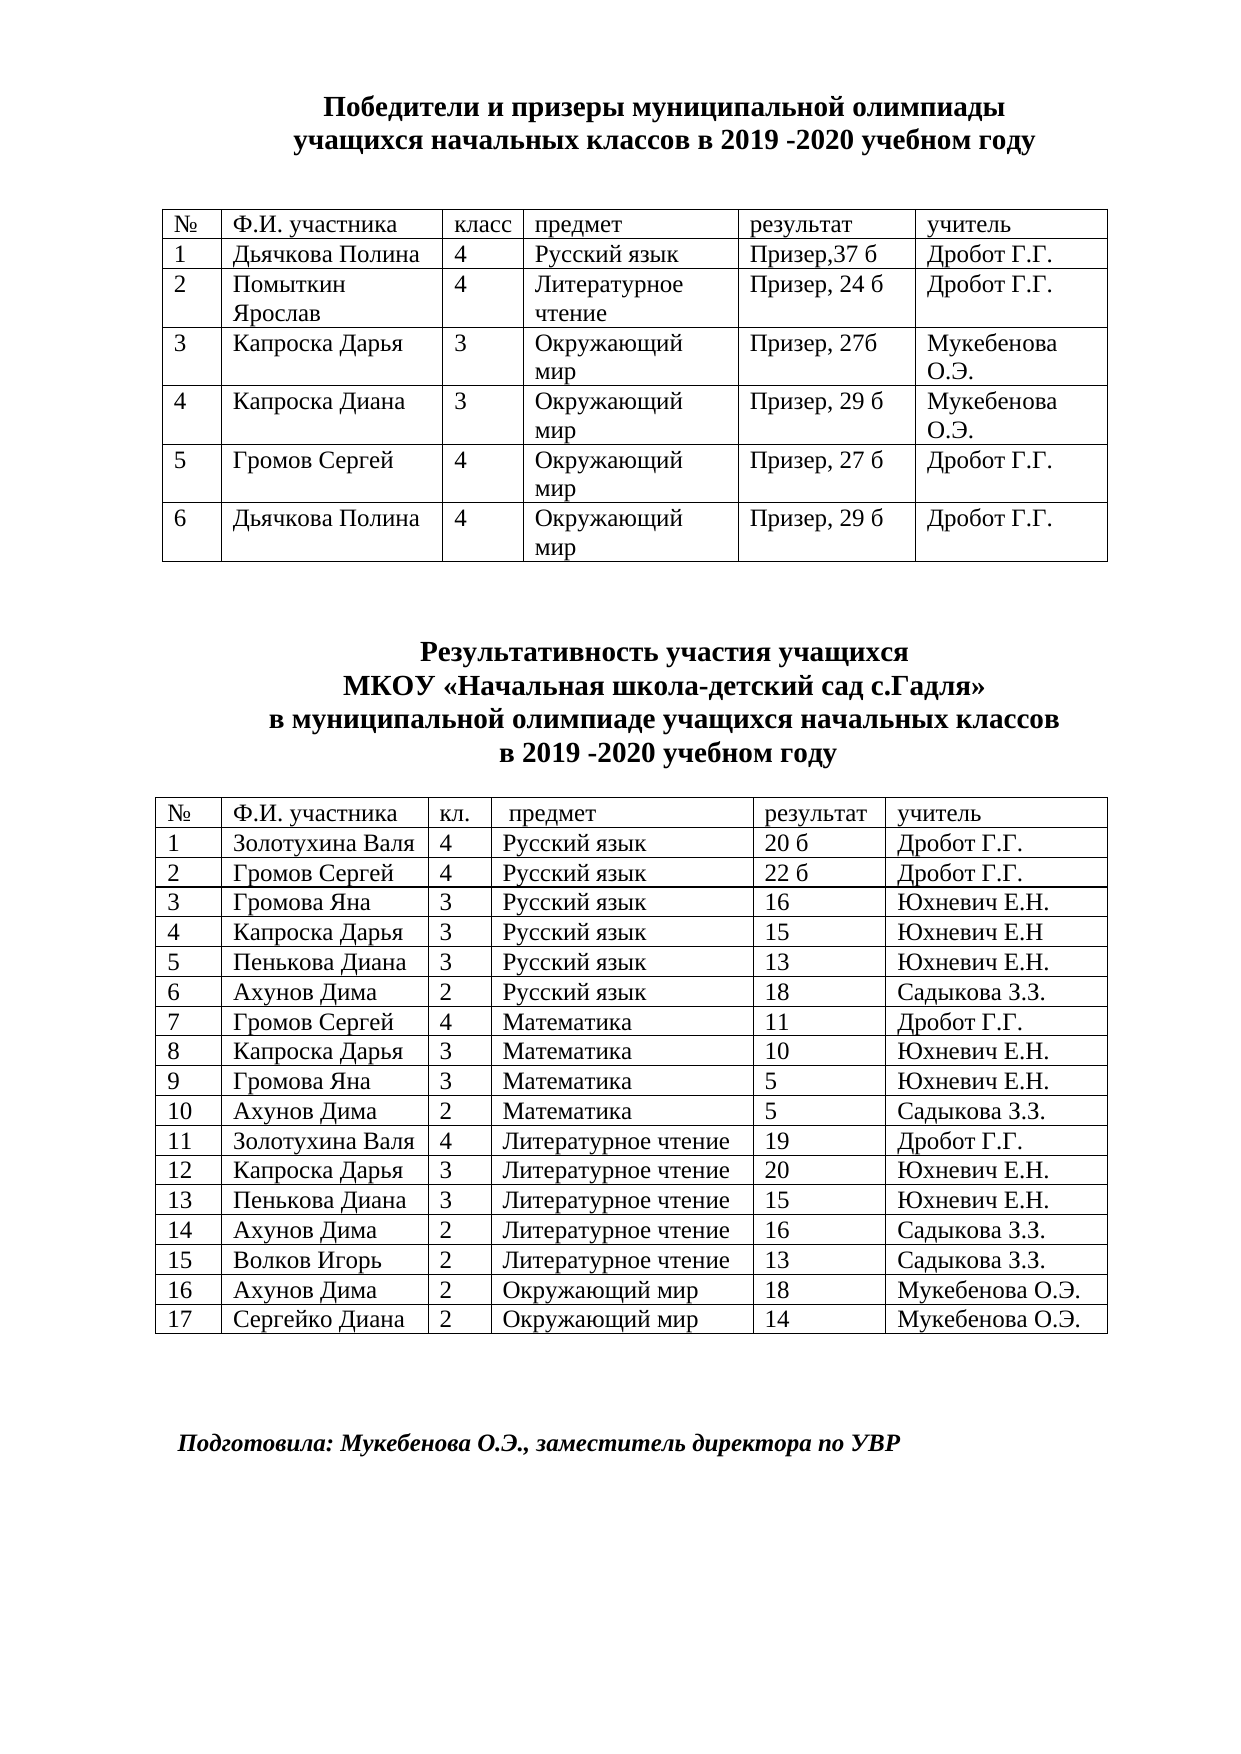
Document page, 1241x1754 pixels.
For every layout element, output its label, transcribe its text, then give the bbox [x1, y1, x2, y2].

table_header класс [443, 210, 523, 238]
table_cell Дробот Г.Г. [886, 1007, 1107, 1035]
table_cell Окружающий мир [524, 503, 738, 561]
table_cell 2 [429, 1215, 491, 1244]
table_cell Громова Яна [222, 888, 428, 916]
table_cell Литературное чтение [524, 269, 738, 327]
table_cell Дробот Г.Г. [916, 239, 1107, 268]
table_cell Капроска Дарья [222, 917, 428, 946]
table_cell Призер, 29 б [739, 386, 915, 444]
table_cell Дробот Г.Г. [886, 1126, 1107, 1154]
table_cell Пенькова Диана [222, 1185, 428, 1214]
table_cell Капроска Диана [222, 386, 442, 444]
table_cell Мукебенова О.Э. [916, 386, 1107, 444]
table_cell 4 [443, 445, 523, 502]
table_cell 10 [156, 1096, 221, 1125]
table_header результат [754, 798, 885, 827]
table_cell Призер, 27 б [739, 445, 915, 502]
table_cell Юхневич Е.Н. [886, 1156, 1107, 1184]
table_cell Литературное чтение [492, 1126, 753, 1154]
table_cell 5 [754, 1066, 885, 1095]
table_cell Русский язык [492, 947, 753, 976]
table_cell Математика [492, 1036, 753, 1065]
table_header № [163, 210, 221, 238]
table_cell Юхневич Е.Н. [886, 888, 1107, 916]
table_cell Волков Игорь [222, 1245, 428, 1274]
table_cell 3 [429, 917, 491, 946]
table_cell Юхневич Е.Н. [886, 947, 1107, 976]
table_cell Математика [492, 1066, 753, 1095]
table_cell 4 [156, 917, 221, 946]
table_header № [156, 798, 221, 827]
table_cell 3 [156, 888, 221, 916]
table_cell Литературное чтение [492, 1156, 753, 1184]
table_cell Пенькова Диана [222, 947, 428, 976]
table_cell Садыкова З.З. [886, 1096, 1107, 1125]
table_cell Окружающий мир [524, 386, 738, 444]
table_cell 13 [754, 947, 885, 976]
text МКОУ «Начальная школа-детский сад с.Гадля» [177, 668, 1152, 701]
table_cell Окружающий мир [492, 1275, 753, 1303]
table_cell 22 б [754, 858, 885, 886]
table_cell 20 [754, 1156, 885, 1184]
table_cell 3 [443, 328, 523, 385]
table_cell 14 [156, 1215, 221, 1244]
table_cell Капроска Дарья [222, 1156, 428, 1184]
table_cell 8 [156, 1036, 221, 1065]
table_cell 15 [754, 917, 885, 946]
table_cell 19 [754, 1126, 885, 1154]
table_cell Садыкова З.З. [886, 1245, 1107, 1274]
table_cell 4 [429, 1126, 491, 1154]
table_cell 3 [429, 1185, 491, 1214]
table_cell 4 [429, 828, 491, 857]
table_cell Призер,37 б [739, 239, 915, 268]
table_cell 3 [429, 947, 491, 976]
table_cell Дробот Г.Г. [916, 269, 1107, 327]
table_cell 5 [156, 947, 221, 976]
table_cell 13 [156, 1185, 221, 1214]
table_cell Юхневич Е.Н. [886, 1185, 1107, 1214]
table_cell 4 [429, 858, 491, 886]
table_cell 2 [429, 1096, 491, 1125]
table_cell 3 [429, 888, 491, 916]
table_cell Русский язык [524, 239, 738, 268]
table_cell 14 [754, 1305, 885, 1333]
table_cell Капроска Дарья [222, 328, 442, 385]
table_header учитель [886, 798, 1107, 827]
table_cell Литературное чтение [492, 1245, 753, 1274]
table_cell Сергейко Диана [222, 1305, 428, 1333]
table_cell Ахунов Дима [222, 1096, 428, 1125]
table_cell 3 [443, 386, 523, 444]
table_cell Русский язык [492, 858, 753, 886]
table_cell 5 [163, 445, 221, 502]
table_cell Капроска Дарья [222, 1036, 428, 1065]
table_cell Юхневич Е.Н. [886, 1036, 1107, 1065]
table_header кл. [429, 798, 491, 827]
table_cell Золотухина Валя [222, 1126, 428, 1154]
table_cell 9 [156, 1066, 221, 1095]
table_cell Дробот Г.Г. [886, 858, 1107, 886]
table_cell 15 [754, 1185, 885, 1214]
table_cell Призер, 27б [739, 328, 915, 385]
table_cell 2 [429, 977, 491, 1006]
table_cell Мукебенова О.Э. [916, 328, 1107, 385]
table_cell Ахунов Дима [222, 977, 428, 1006]
table_header результат [739, 210, 915, 238]
table_cell Русский язык [492, 917, 753, 946]
table_cell 18 [754, 1275, 885, 1303]
table_cell 2 [163, 269, 221, 327]
table_cell 15 [156, 1245, 221, 1274]
table_cell Призер, 29 б [739, 503, 915, 561]
table_cell 3 [429, 1066, 491, 1095]
table_cell 3 [429, 1156, 491, 1184]
table_cell 4 [443, 239, 523, 268]
table_cell Ахунов Дима [222, 1215, 428, 1244]
table_cell Громова Яна [222, 1066, 428, 1095]
table_cell Дробот Г.Г. [886, 828, 1107, 857]
table_header предмет [492, 798, 753, 827]
table_cell 4 [429, 1007, 491, 1035]
table_header учитель [916, 210, 1107, 238]
table_cell 12 [156, 1156, 221, 1184]
table_cell 1 [156, 828, 221, 857]
table_cell 4 [163, 386, 221, 444]
table_cell Русский язык [492, 828, 753, 857]
table_cell Дьячкова Полина [222, 239, 442, 268]
table_cell 16 [754, 888, 885, 916]
table_cell Дьячкова Полина [222, 503, 442, 561]
table_cell 2 [429, 1305, 491, 1333]
table_cell 5 [754, 1096, 885, 1125]
table_cell 2 [429, 1245, 491, 1274]
table_cell 2 [156, 858, 221, 886]
text в 2019 -2020 учебном году [177, 735, 1152, 768]
table_cell 20 б [754, 828, 885, 857]
table_cell Садыкова З.З. [886, 1215, 1107, 1244]
table_cell Ахунов Дима [222, 1275, 428, 1303]
table_cell Призер, 24 б [739, 269, 915, 327]
table_cell 6 [156, 977, 221, 1006]
table_cell Русский язык [492, 977, 753, 1006]
table_cell 11 [156, 1126, 221, 1154]
text в муниципальной олимпиаде учащихся начальных классов [177, 701, 1152, 735]
table_cell 6 [163, 503, 221, 561]
table_cell 16 [156, 1275, 221, 1303]
table_cell 1 [163, 239, 221, 268]
table_cell Юхневич Е.Н. [886, 1066, 1107, 1095]
table_cell 17 [156, 1305, 221, 1333]
table_cell 3 [163, 328, 221, 385]
table_cell Громов Сергей [222, 858, 428, 886]
table_cell 4 [443, 269, 523, 327]
table_cell Золотухина Валя [222, 828, 428, 857]
table_cell Юхневич Е.Н [886, 917, 1107, 946]
table_cell Помыткин Ярослав [222, 269, 442, 327]
table_cell 3 [429, 1036, 491, 1065]
table_cell Русский язык [492, 888, 753, 916]
table_cell 11 [754, 1007, 885, 1035]
table_cell Окружающий мир [524, 328, 738, 385]
table_cell Математика [492, 1096, 753, 1125]
table_cell 2 [429, 1275, 491, 1303]
table_header предмет [524, 210, 738, 238]
table_cell Дробот Г.Г. [916, 445, 1107, 502]
table_cell Громов Сергей [222, 1007, 428, 1035]
table_cell 16 [754, 1215, 885, 1244]
table_cell 13 [754, 1245, 885, 1274]
table_cell Математика [492, 1007, 753, 1035]
table_cell Мукебенова О.Э. [886, 1275, 1107, 1303]
table_cell 7 [156, 1007, 221, 1035]
table_cell 4 [443, 503, 523, 561]
text Результативность участия учащихся [177, 634, 1152, 668]
table_cell Дробот Г.Г. [916, 503, 1107, 561]
table_cell 18 [754, 977, 885, 1006]
text Подготовила: Мукебенова О.Э., заместитель директора по УВР [177, 1428, 1152, 1457]
table_cell Громов Сергей [222, 445, 442, 502]
table_header Ф.И. участника [222, 798, 428, 827]
table_header Ф.И. участника [222, 210, 442, 238]
table_cell Литературное чтение [492, 1185, 753, 1214]
text Победители и призеры муниципальной олимпиады [177, 89, 1152, 122]
table_cell 10 [754, 1036, 885, 1065]
table_cell Окружающий мир [492, 1305, 753, 1333]
table_cell Мукебенова О.Э. [886, 1305, 1107, 1333]
table_cell Литературное чтение [492, 1215, 753, 1244]
table_cell Окружающий мир [524, 445, 738, 502]
text учащихся начальных классов в 2019 -2020 учебном году [177, 122, 1152, 156]
table_cell Садыкова З.З. [886, 977, 1107, 1006]
